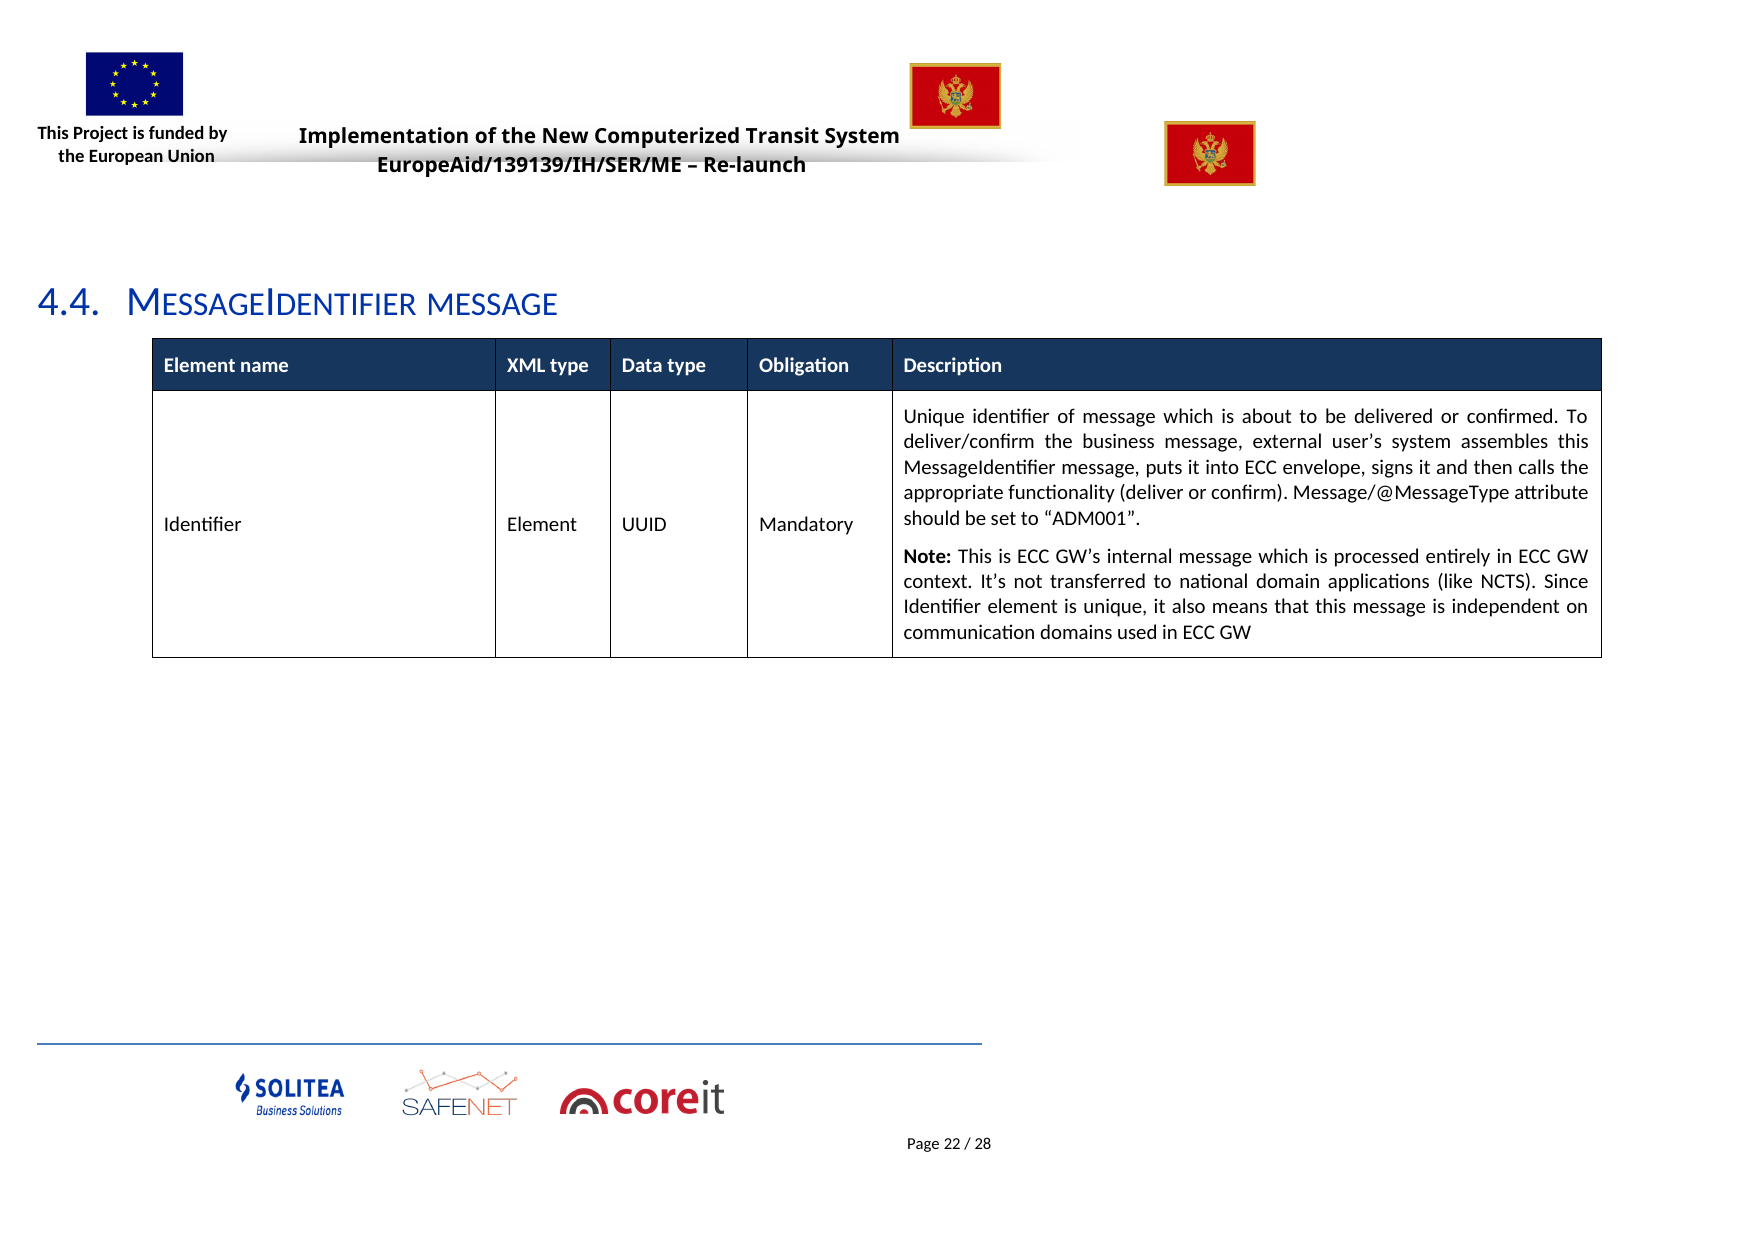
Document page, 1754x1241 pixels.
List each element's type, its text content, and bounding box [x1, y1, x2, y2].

table_header Data type [611, 339, 747, 390]
picture [560, 1080, 725, 1116]
table_cell Mandatory [748, 391, 892, 657]
table_header Description [893, 339, 1601, 390]
picture [234, 1072, 346, 1116]
table_header Element name [153, 339, 495, 390]
picture [909, 63, 1002, 129]
picture [1164, 121, 1256, 186]
table_cell UUID [611, 391, 747, 657]
text MessageIdentifier message [37, 275, 1716, 326]
table_cell Identifier [153, 391, 495, 657]
table_header Obligation [748, 339, 892, 390]
table_cell Element [496, 391, 610, 657]
table_header XML type [496, 339, 610, 390]
picture [85, 52, 184, 116]
picture [402, 1069, 518, 1116]
table_cell Unique identifier of message which is about to be delivered or confirmed. To deliver/confirm the business message, external user’s system assembles this MessageIdentifier message, puts it into ECC envelope, signs it and then calls the appropriate functionality (deliver or confirm). Message/@MessageType attribute should be set to “ADM001”. Note: This is ECC GW’s internal message which is processed entirely in ECC GW context. It’s not transferred to national domain applications (like NCTS). Since Identifier element is unique, it also means that this message is independent on communication domains used in ECC GW [893, 391, 1601, 657]
